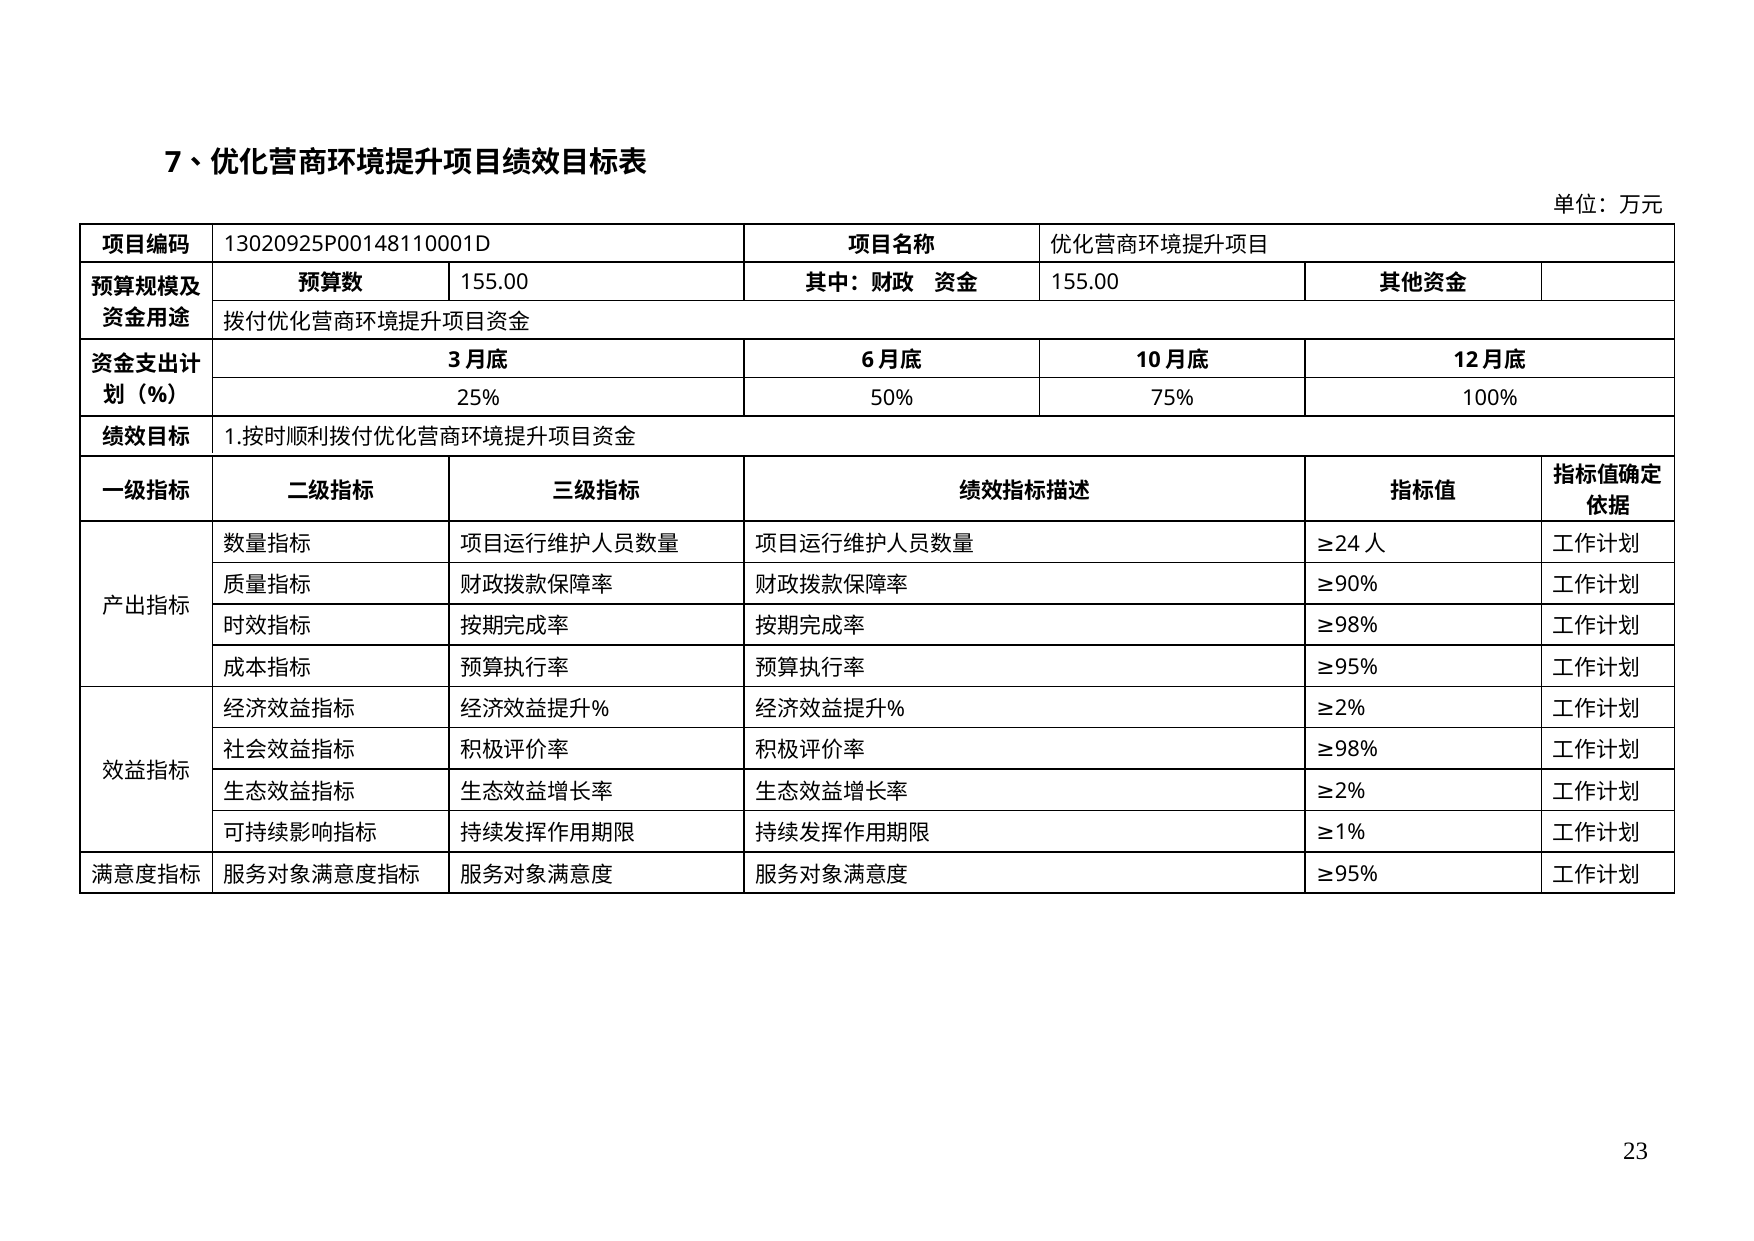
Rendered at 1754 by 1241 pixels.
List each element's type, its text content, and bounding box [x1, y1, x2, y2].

table_cell 其他资金 [1306, 263, 1541, 300]
table_cell 优化营商环境提升项目 [1040, 225, 1674, 261]
table_cell 经济效益提升% [450, 687, 743, 727]
table_cell 服务对象满意度 [745, 853, 1304, 892]
table_cell 生态效益增长率 [450, 770, 743, 809]
table_cell [1542, 263, 1674, 300]
table_cell 产出指标 [81, 522, 212, 686]
table_header 三级指标 [450, 457, 743, 520]
table_cell 经济效益指标 [213, 687, 448, 727]
table_cell 100% [1306, 378, 1674, 415]
table_cell 数量指标 [213, 522, 448, 561]
table_cell 预算规模及资金用途 [81, 263, 212, 338]
table_cell 12月底 [1306, 340, 1674, 377]
text 7、优化营商环境提升项目绩效目标表 [106, 142, 1648, 181]
table_cell ≥24人 [1306, 522, 1541, 561]
table_cell 1.按时顺利拨付优化营商环境提升项目资金 [213, 417, 1674, 453]
table_cell 155.00 [1040, 263, 1304, 300]
table_cell ≥90% [1306, 563, 1541, 603]
table_cell ≥2% [1306, 687, 1541, 727]
table_cell ≥2% [1306, 770, 1541, 809]
table_cell 工作计划 [1542, 563, 1674, 603]
table_cell 项目名称 [745, 225, 1039, 261]
table_header 绩效指标描述 [745, 457, 1304, 520]
table_cell 财政拨款保障率 [450, 563, 743, 603]
table_cell 预算执行率 [450, 646, 743, 686]
table_cell ≥1% [1306, 811, 1541, 851]
table_cell 质量指标 [213, 563, 448, 603]
table_header 指标值 [1306, 457, 1541, 520]
table_cell 155.00 [450, 263, 743, 300]
table_cell ≥98% [1306, 728, 1541, 768]
table_cell 25% [213, 378, 743, 415]
table_cell 工作计划 [1542, 770, 1674, 809]
table_cell 工作计划 [1542, 522, 1674, 561]
table_cell 效益指标 [81, 687, 212, 851]
table_cell 成本指标 [213, 646, 448, 686]
table_cell ≥95% [1306, 646, 1541, 686]
table_cell 生态效益增长率 [745, 770, 1304, 809]
table_cell 财政拨款保障率 [745, 563, 1304, 603]
table_cell 工作计划 [1542, 853, 1674, 892]
table_cell ≥95% [1306, 853, 1541, 892]
table_cell 预算执行率 [745, 646, 1304, 686]
table_cell 6月底 [745, 340, 1039, 377]
table_cell 按期完成率 [450, 605, 743, 644]
table_cell 经济效益提升% [745, 687, 1304, 727]
table_cell 满意度指标 [81, 853, 212, 892]
table_cell 工作计划 [1542, 646, 1674, 686]
table_cell 工作计划 [1542, 687, 1674, 727]
table_cell 50% [745, 378, 1039, 415]
table_cell 资金支出计划（%） [81, 340, 212, 415]
table_cell 服务对象满意度 [450, 853, 743, 892]
table_cell 持续发挥作用期限 [745, 811, 1304, 851]
table_cell 绩效目标 [81, 417, 212, 453]
table_header 单位：万元 [81, 183, 1674, 223]
table_cell 工作计划 [1542, 605, 1674, 644]
table_cell 服务对象满意度指标 [213, 853, 448, 892]
table_cell 项目运行维护人员数量 [450, 522, 743, 561]
table_cell 按期完成率 [745, 605, 1304, 644]
table_cell 可持续影响指标 [213, 811, 448, 851]
table_cell 工作计划 [1542, 728, 1674, 768]
table_cell ≥98% [1306, 605, 1541, 644]
table_header 一级指标 [81, 457, 212, 520]
table_cell 项目运行维护人员数量 [745, 522, 1304, 561]
table_cell 75% [1040, 378, 1304, 415]
table_cell 拨付优化营商环境提升项目资金 [213, 301, 1674, 338]
table_cell 生态效益指标 [213, 770, 448, 809]
table_cell 社会效益指标 [213, 728, 448, 768]
table_cell 项目编码 [81, 225, 212, 261]
table_cell 工作计划 [1542, 811, 1674, 851]
table_cell 其中：财政 资金 [745, 263, 1039, 300]
table_cell 时效指标 [213, 605, 448, 644]
table_cell 积极评价率 [745, 728, 1304, 768]
table_cell 10月底 [1040, 340, 1304, 377]
table_cell 积极评价率 [450, 728, 743, 768]
table_cell 预算数 [213, 263, 448, 300]
table_header 指标值确定依据 [1542, 457, 1674, 520]
table_cell 13020925P00148110001D [213, 225, 743, 261]
table_cell 持续发挥作用期限 [450, 811, 743, 851]
table_cell 3月底 [213, 340, 743, 377]
table_header 二级指标 [213, 457, 448, 520]
